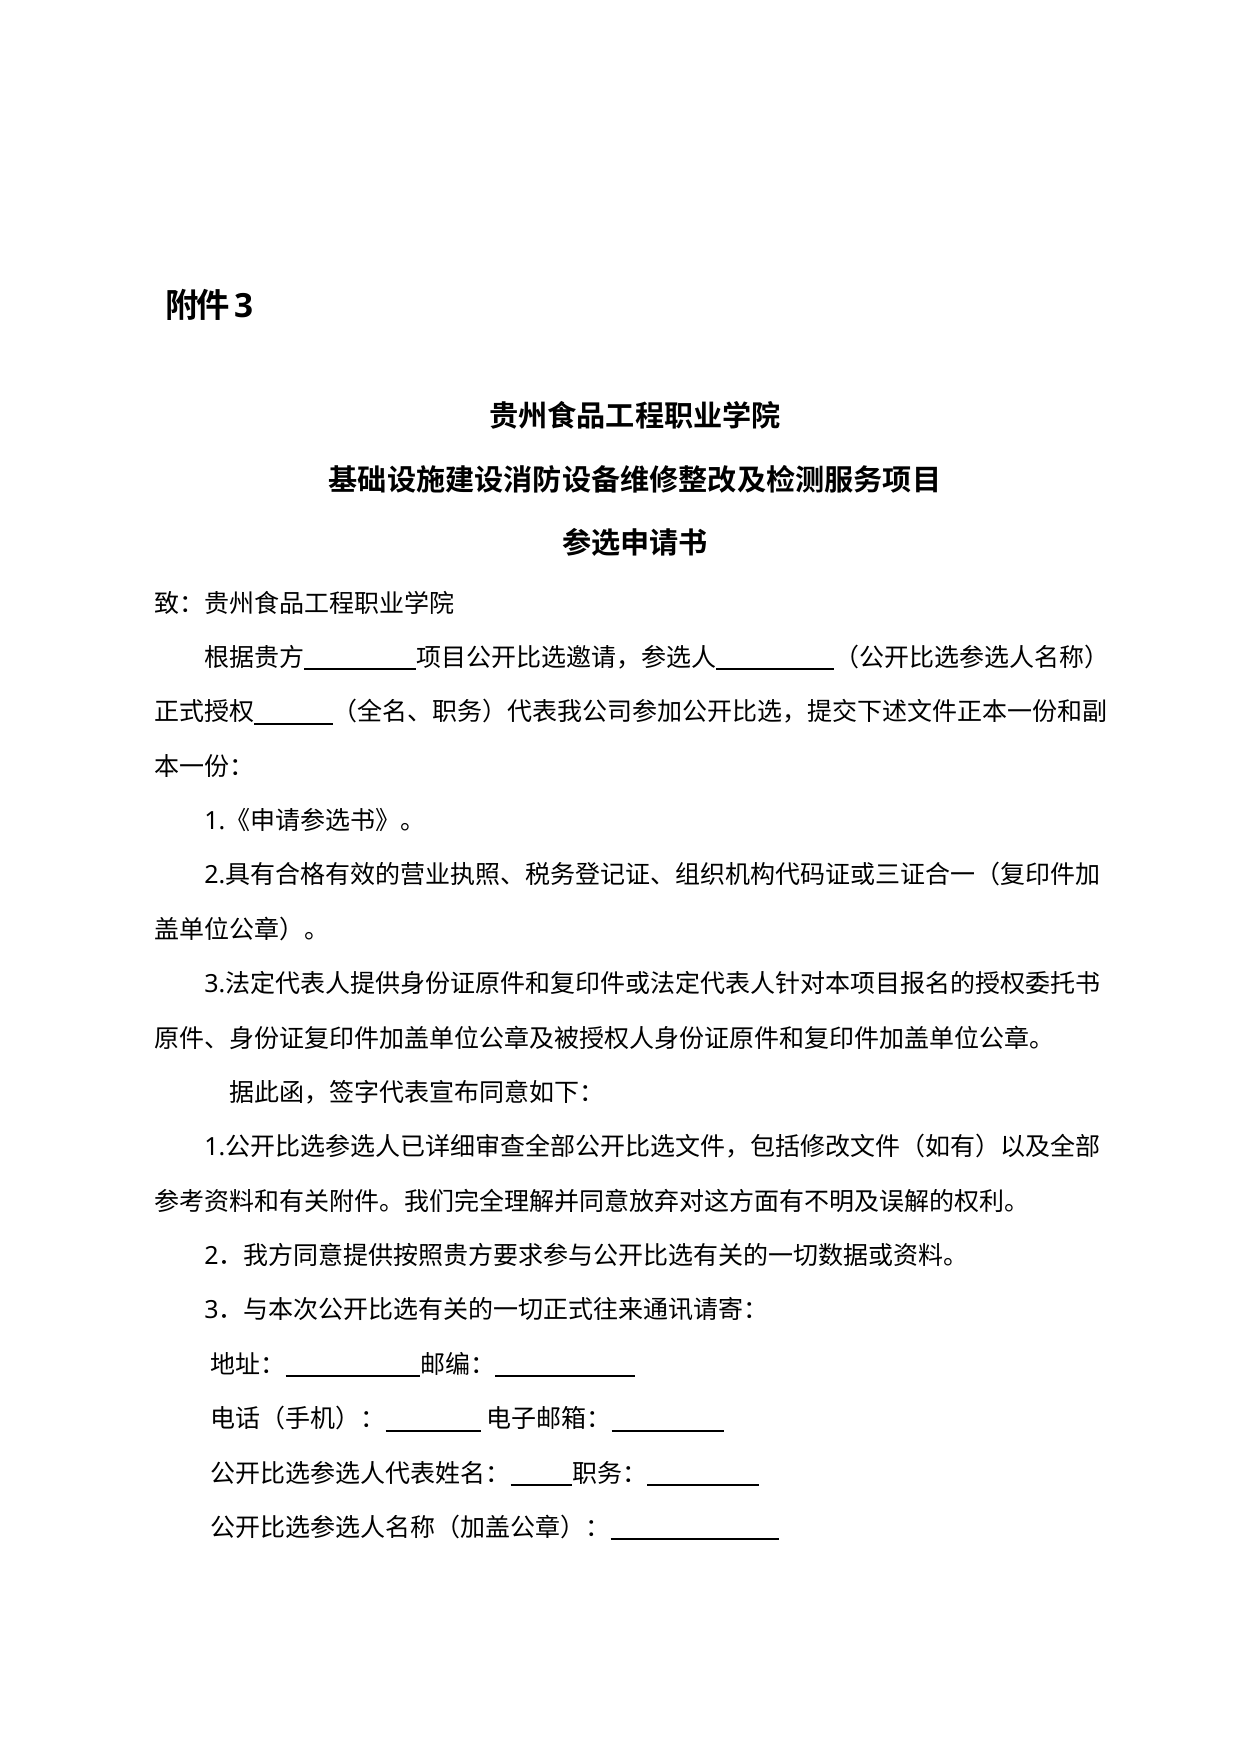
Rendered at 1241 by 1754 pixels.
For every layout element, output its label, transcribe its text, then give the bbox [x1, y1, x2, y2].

text 3.法定代表人提供身份证原件和复印件或法定代表人针对本项目报名的授权委托书原件、身份证复印件加盖单位公章及被授权人身份证原件和复印件加盖单位公章。 [154, 964, 1115, 1054]
text 2．我方同意提供按照贵方要求参与公开比选有关的一切数据或资料。 [154, 1236, 1115, 1272]
text 地址： 邮编： [154, 1344, 1115, 1381]
list 根据贵方 项目公开比选邀请，参选人 （公开比选参选人名称）正式授权 （全名、职务）代表我公司参加公开比选，提交下述文件正本一份和副本一份： [154, 637, 1115, 782]
subtitle 附件 3 [166, 278, 1115, 327]
text 参选申请书 [154, 519, 1115, 562]
text 公开比选参选人名称（加盖公章）： [154, 1507, 1115, 1544]
text 1.公开比选参选人已详细审查全部公开比选文件，包括修改文件（如有）以及全部参考资料和有关附件。我们完全理解并同意放弃对这方面有不明及误解的权利。 [154, 1127, 1115, 1217]
text 3．与本次公开比选有关的一切正式往来通讯请寄： [154, 1290, 1115, 1326]
text 据此函，签字代表宣布同意如下： [154, 1072, 1115, 1109]
text 公开比选参选人代表姓名： 职务： [154, 1453, 1115, 1489]
text 电话（手机）： 电子邮箱： [154, 1399, 1115, 1435]
text 1.《申请参选书》。 [154, 801, 1115, 837]
text 基础设施建设消防设备维修整改及检测服务项目 [154, 456, 1115, 498]
text 贵州食品工程职业学院 [154, 393, 1115, 435]
text 致：贵州食品工程职业学院 [154, 583, 1115, 619]
text 2.具有合格有效的营业执照、税务登记证、组织机构代码证或三证合一（复印件加盖单位公章）。 [154, 855, 1115, 946]
